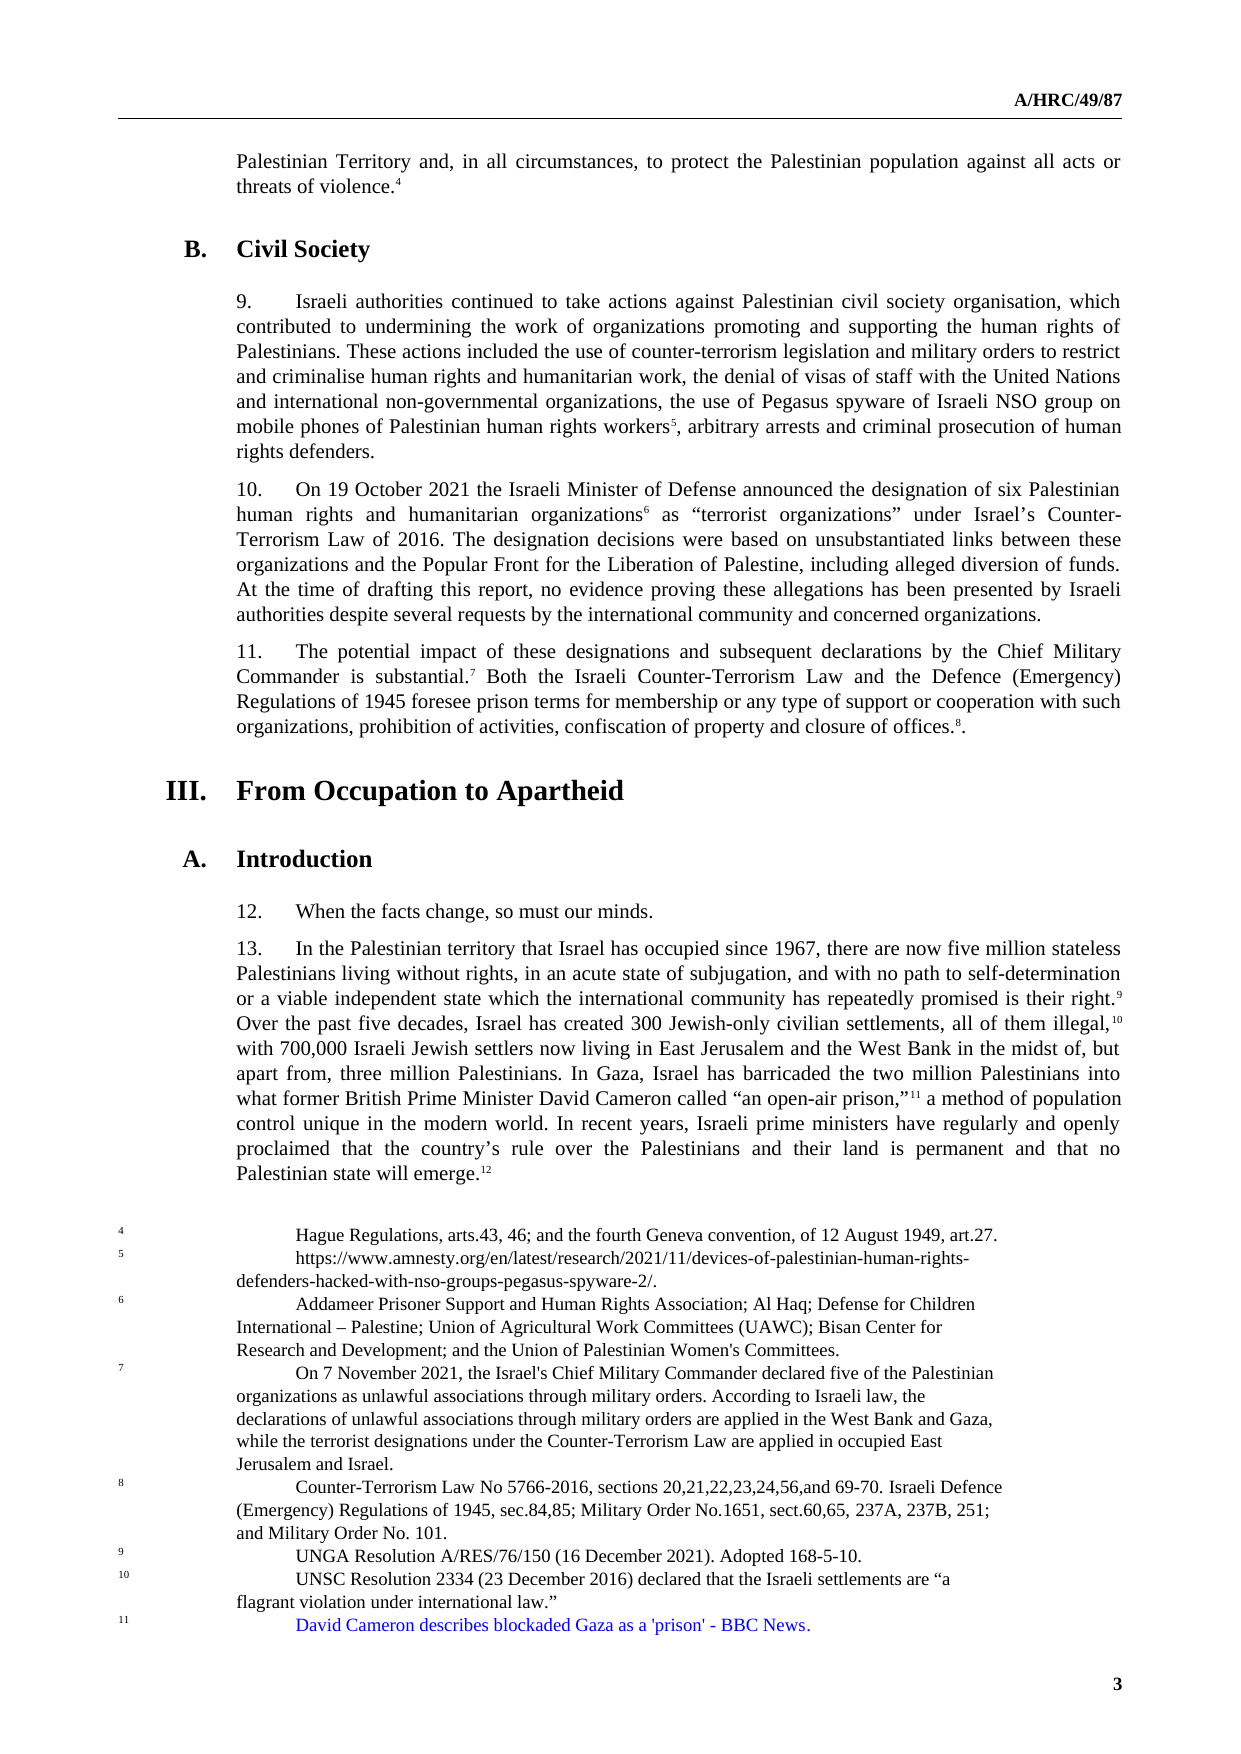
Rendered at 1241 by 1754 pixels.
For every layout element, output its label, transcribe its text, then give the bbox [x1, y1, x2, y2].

text On 19 October 2021 the Israeli Minister of Defense announced the designation of six Palestinian human rights and humanitarian organizations as “terrorist organizations” under Israel’s Counter-Terrorism Law of 2016. The designation decisions were based on unsubstantiated links between these organizations and the Popular Front for the Liberation of Palestine, including alleged diversion of funds. At the time of drafting this report, no evidence proving these allegations has been presented by Israeli authorities despite several requests by the international community and concerned organizations. [236, 476, 1122, 626]
text Israeli authorities continued to take actions against Palestinian civil society organisation, which contributed to undermining the work of organizations promoting and supporting the human rights of Palestinians. These actions included the use of counter-terrorism legislation and military orders to restrict and criminalise human rights and humanitarian work, the denial of visas of staff with the United Nations and international non-governmental organizations, the use of Pegasus spyware of Israeli NSO group on mobile phones of Palestinian human rights workers, arbitrary arrests and criminal prosecution of human rights defenders. [236, 288, 1122, 463]
text When the facts change, so must our minds. [236, 898, 1122, 923]
text The potential impact of these designations and subsequent declarations by the Chief Military Commander is substantial. Both the Israeli Counter-Terrorism Law and the Defence (Emergency) Regulations of 1945 foresee prison terms for membership or any type of support or cooperation with such organizations, prohibition of activities, confiscation of property and closure of offices.. [236, 638, 1122, 738]
text A. Introduction [118, 844, 1004, 873]
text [236, 148, 1122, 198]
text In the Palestinian territory that Israel has occupied since 1967, there are now five million stateless Palestinians living without rights, in an acute state of subjugation, and with no path to self-determination or a viable independent state which the international community has repeatedly promised is their right. Over the past five decades, Israel has created 300 Jewish-only civilian settlements, all of them illegal, with 700,000 Israeli Jewish settlers now living in East Jerusalem and the West Bank in the midst of, but apart from, three million Palestinians. In Gaza, Israel has barricaded the two million Palestinians into what former British Prime Minister David Cameron called “an open-air prison,” a method of population control unique in the modern world. In recent years, Israeli prime ministers have regularly and openly proclaimed that the country’s rule over the Palestinians and their land is permanent and that no Palestinian state will emerge. [236, 935, 1122, 1185]
text B. Civil Society [118, 235, 1004, 263]
text III. From Occupation to Apartheid [118, 776, 1004, 807]
